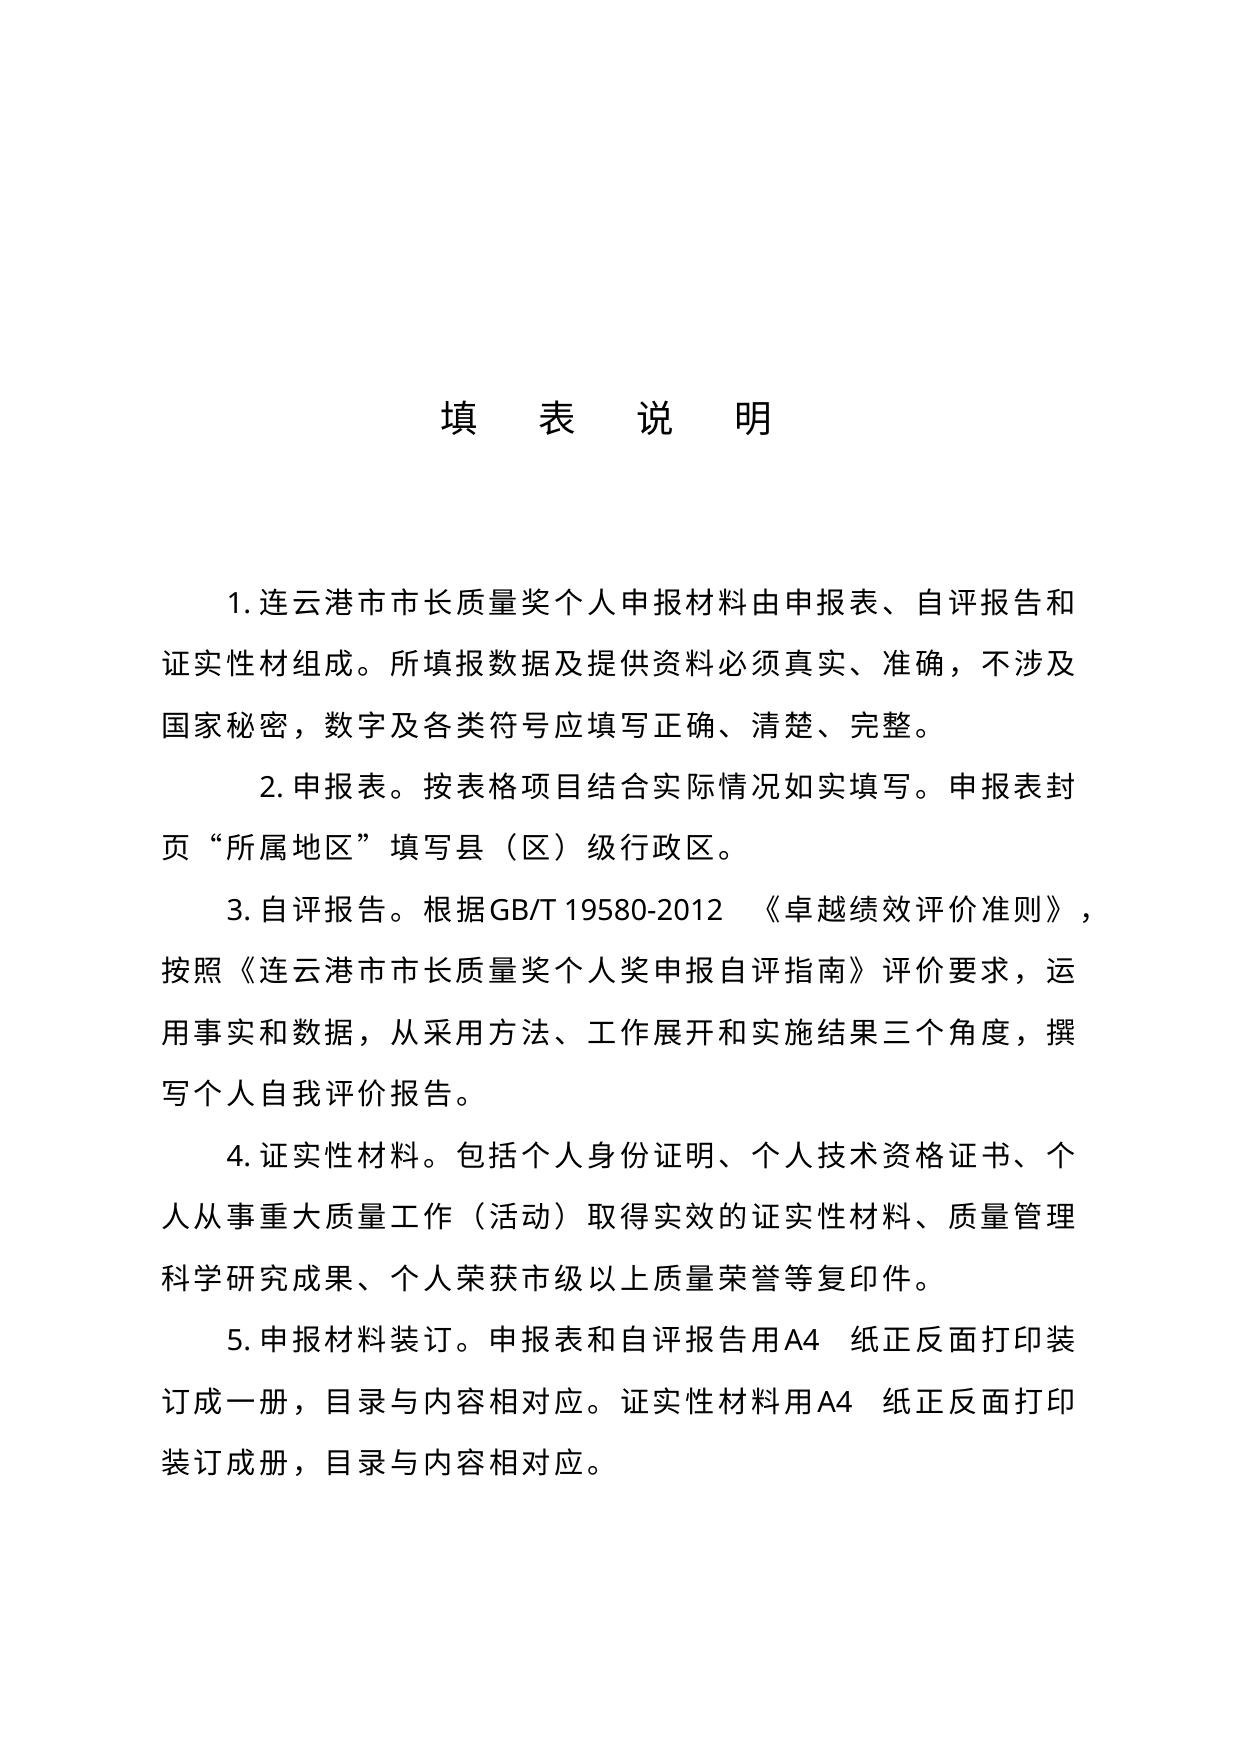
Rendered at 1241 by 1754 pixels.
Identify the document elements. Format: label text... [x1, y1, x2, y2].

text 5. 申报材料装订。申报表和自评报告用A4纸正反面打印装订成一册，目录与内容相对应。证实性材料用A4纸正反面打印装订成册，目录与内容相对应。 [161, 1307, 1079, 1492]
text 2. 申报表。按表格项目结合实际情况如实填写。申报表封页“所属地区”填写县（区）级行政区。 [161, 754, 1079, 877]
text 填 表 说 明 [161, 385, 1079, 447]
text 4. 证实性材料。包括个人身份证明、个人技术资格证书、个人从事重大质量工作（活动）取得实效的证实性材料、质量管理科学研究成果、个人荣获市级以上质量荣誉等复印件。 [161, 1123, 1079, 1307]
text 1. 连云港市市长质量奖个人申报材料由申报表、自评报告和证实性材组成。所填报数据及提供资料必须真实、准确，不涉及国家秘密，数字及各类符号应填写正确、清楚、完整。 [161, 570, 1079, 754]
text 3. 自评报告。根据GB/T 19580-2012《卓越绩效评价准则》，按照《连云港市市长质量奖个人奖申报自评指南》评价要求，运用事实和数据，从采用方法、工作展开和实施结果三个角度，撰写个人自我评价报告。 [161, 877, 1079, 1123]
